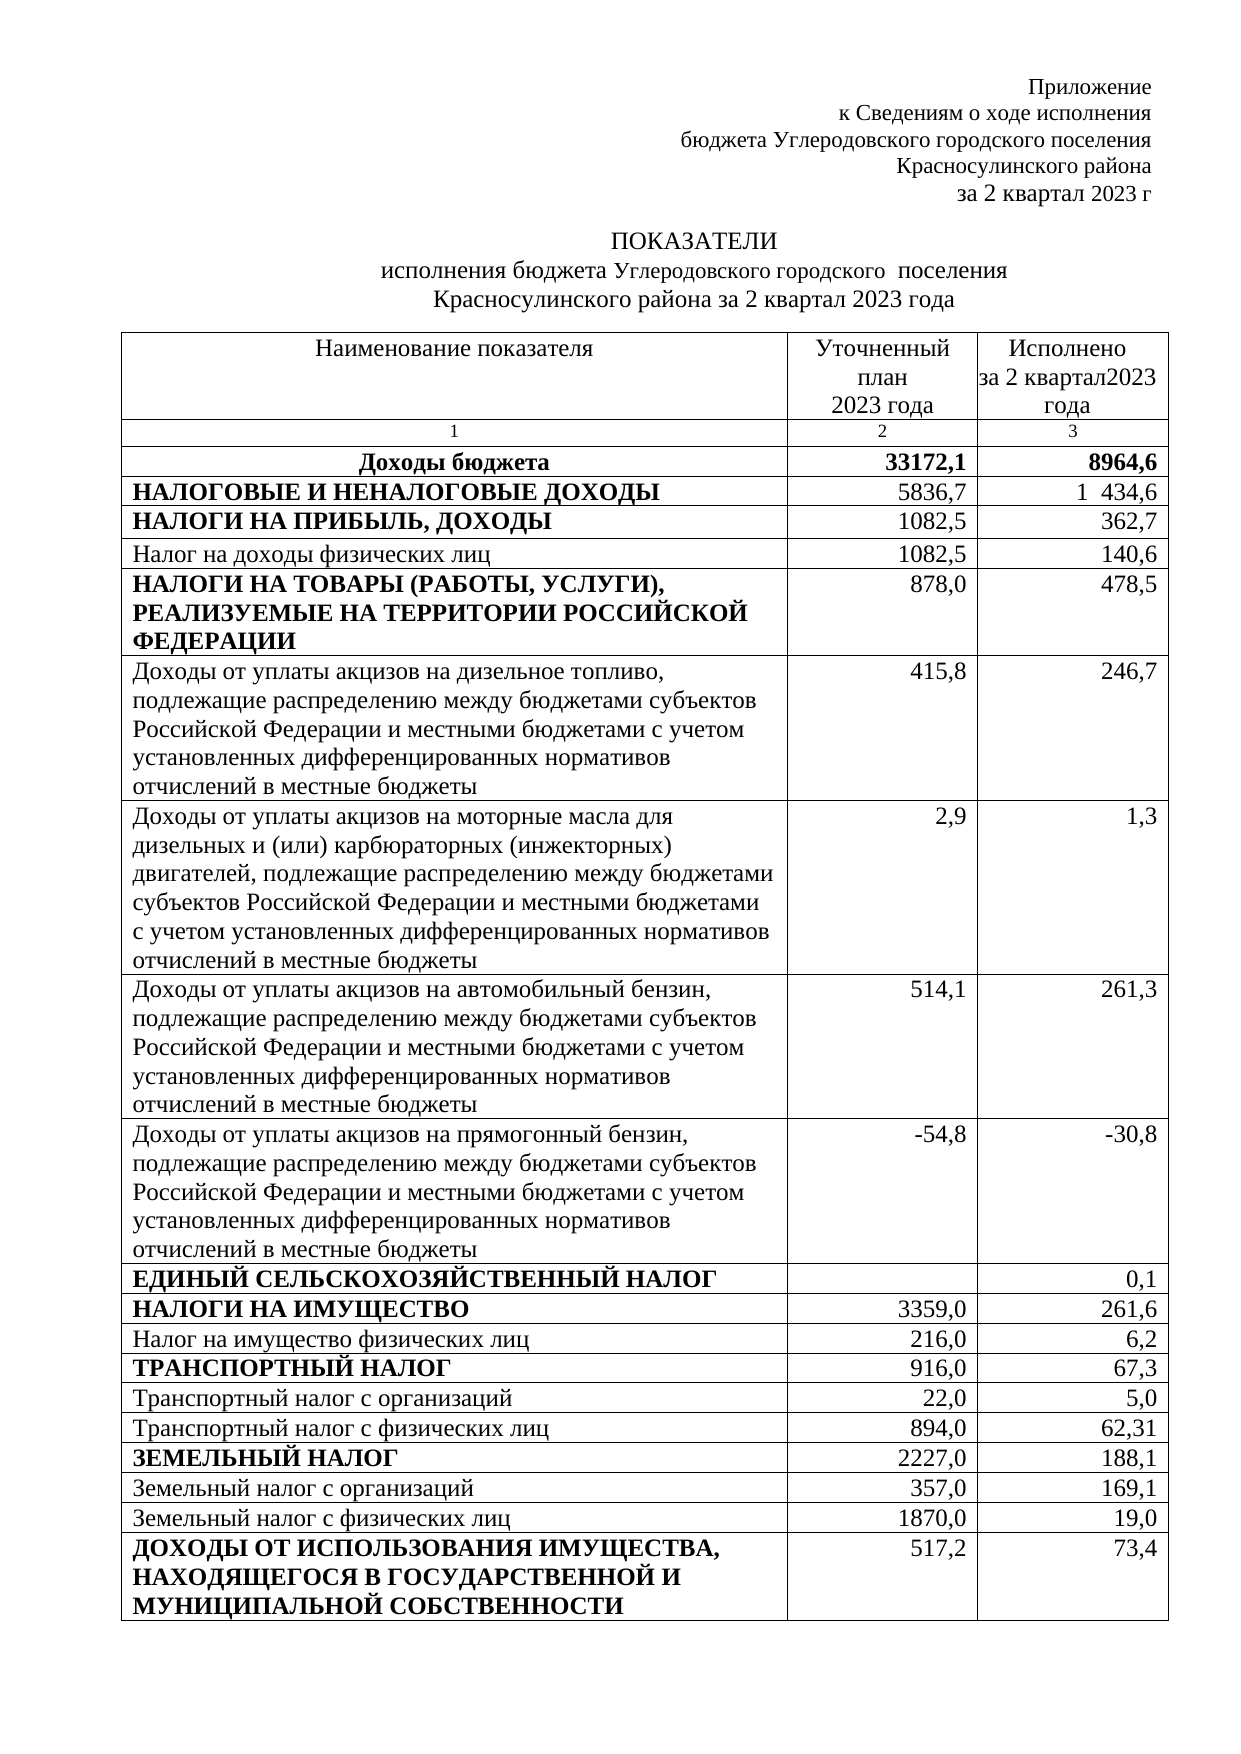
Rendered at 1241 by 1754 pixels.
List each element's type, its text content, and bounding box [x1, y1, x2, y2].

table_cell 33172,1 [788, 447, 977, 476]
table_cell 261,6 [978, 1294, 1168, 1323]
table_cell Доходы от уплаты акцизов на моторные масла для дизельных и (или) карбюраторных (инжекторных) двигателей, подлежащие распределению между бюджетами субъектов Российской Федерации и местными бюджетами с учетом установленных дифференцированных нормативов отчислений в местные бюджеты [122, 801, 787, 973]
table_header Наименование показателя [122, 333, 787, 419]
table_cell Налог на доходы физических лиц [122, 539, 787, 568]
table_cell Земельный налог с организаций [122, 1473, 787, 1502]
table_cell 2,9 [788, 801, 977, 973]
table_cell 5836,7 [788, 477, 977, 505]
table_cell Земельный налог с физических лиц [122, 1503, 787, 1532]
table_cell 67,3 [978, 1354, 1168, 1382]
table_cell 216,0 [788, 1324, 977, 1352]
table_cell НАЛОГИ НА ИМУЩЕСТВО [122, 1294, 787, 1323]
table_cell 169,1 [978, 1473, 1168, 1502]
table_cell 19,0 [978, 1503, 1168, 1532]
table_cell 5,0 [978, 1383, 1168, 1412]
table_cell 140,6 [978, 539, 1168, 568]
table_cell 514,1 [788, 975, 977, 1118]
table_cell 894,0 [788, 1413, 977, 1442]
table_cell 73,4 [978, 1533, 1168, 1619]
table_cell 1870,0 [788, 1503, 977, 1532]
text исполнения бюджета Углеродовского городского поселения [177, 255, 1152, 284]
table_cell 1082,5 [788, 539, 977, 568]
text к Сведениям о ходе исполнения [177, 99, 1152, 126]
table_cell Транспортный налог с физических лиц [122, 1413, 787, 1442]
text за 2 квартал 2023 г [177, 178, 1152, 207]
table_header Уточненный план 2023 года [788, 333, 977, 419]
table_cell 916,0 [788, 1354, 977, 1382]
table_cell -30,8 [978, 1119, 1168, 1263]
table_cell НАЛОГИ НА ТОВАРЫ (РАБОТЫ, УСЛУГИ), РЕАЛИЗУЕМЫЕ НА ТЕРРИТОРИИ РОССИЙСКОЙ ФЕДЕРАЦИИ [122, 569, 787, 655]
table_cell -54,8 [788, 1119, 977, 1263]
table_cell Доходы от уплаты акцизов на прямогонный бензин, подлежащие распределению между бюджетами субъектов Российской Федерации и местными бюджетами с учетом установленных дифференцированных нормативов отчислений в местные бюджеты [122, 1119, 787, 1263]
text Приложение [177, 73, 1152, 99]
table_cell 478,5 [978, 569, 1168, 655]
table_cell 246,7 [978, 656, 1168, 800]
table_cell 1 [122, 420, 787, 446]
text бюджета Углеродовского городского поселения [177, 126, 1152, 152]
table_cell 3 [978, 420, 1168, 446]
text Красносулинского района за 2 квартал 2023 года [177, 284, 1152, 313]
table_cell 188,1 [978, 1443, 1168, 1472]
table_cell 62,31 [978, 1413, 1168, 1442]
table_cell ЗЕМЕЛЬНЫЙ НАЛОГ [122, 1443, 787, 1472]
table_cell Транспортный налог с организаций [122, 1383, 787, 1412]
table_cell 2 [788, 420, 977, 446]
table_cell ДОХОДЫ ОТ ИСПОЛЬЗОВАНИЯ ИМУЩЕСТВА, НАХОДЯЩЕГОСЯ В ГОСУДАРСТВЕННОЙ И МУНИЦИПАЛЬНОЙ СОБСТВЕННОСТИ [122, 1533, 787, 1619]
table_cell Налог на имущество физических лиц [122, 1324, 787, 1352]
table_cell 3359,0 [788, 1294, 977, 1323]
table_cell 1,3 [978, 801, 1168, 973]
table_header Исполнено за 2 квартал2023 года [978, 333, 1168, 419]
text Красносулинского района [177, 152, 1152, 178]
table_cell Доходы бюджета [122, 447, 787, 476]
table_cell НАЛОГИ НА ПРИБЫЛЬ, ДОХОДЫ [122, 506, 787, 538]
table_cell 22,0 [788, 1383, 977, 1412]
table_cell 517,2 [788, 1533, 977, 1619]
table_cell ТРАНСПОРТНЫЙ НАЛОГ [122, 1354, 787, 1382]
text ПОКАЗАТЕЛИ [177, 226, 1152, 255]
table_cell 0,1 [978, 1264, 1168, 1293]
table_cell 261,3 [978, 975, 1168, 1118]
table_cell 1 434,6 [978, 477, 1168, 505]
table_cell Доходы от уплаты акцизов на автомобильный бензин, подлежащие распределению между бюджетами субъектов Российской Федерации и местными бюджетами с учетом установленных дифференцированных нормативов отчислений в местные бюджеты [122, 975, 787, 1118]
table_cell 2227,0 [788, 1443, 977, 1472]
table_cell 415,8 [788, 656, 977, 800]
table_cell 1082,5 [788, 506, 977, 538]
table_cell 362,7 [978, 506, 1168, 538]
table_cell [788, 1264, 977, 1293]
table_cell 357,0 [788, 1473, 977, 1502]
table_cell НАЛОГОВЫЕ И НЕНАЛОГОВЫЕ ДОХОДЫ [122, 477, 787, 505]
table_cell 878,0 [788, 569, 977, 655]
table_cell ЕДИНЫЙ СЕЛЬСКОХОЗЯЙСТВЕННЫЙ НАЛОГ [122, 1264, 787, 1293]
table_cell 8964,6 [978, 447, 1168, 476]
table_cell 6,2 [978, 1324, 1168, 1352]
table_cell Доходы от уплаты акцизов на дизельное топливо, подлежащие распределению между бюджетами субъектов Российской Федерации и местными бюджетами с учетом установленных дифференцированных нормативов отчислений в местные бюджеты [122, 656, 787, 800]
